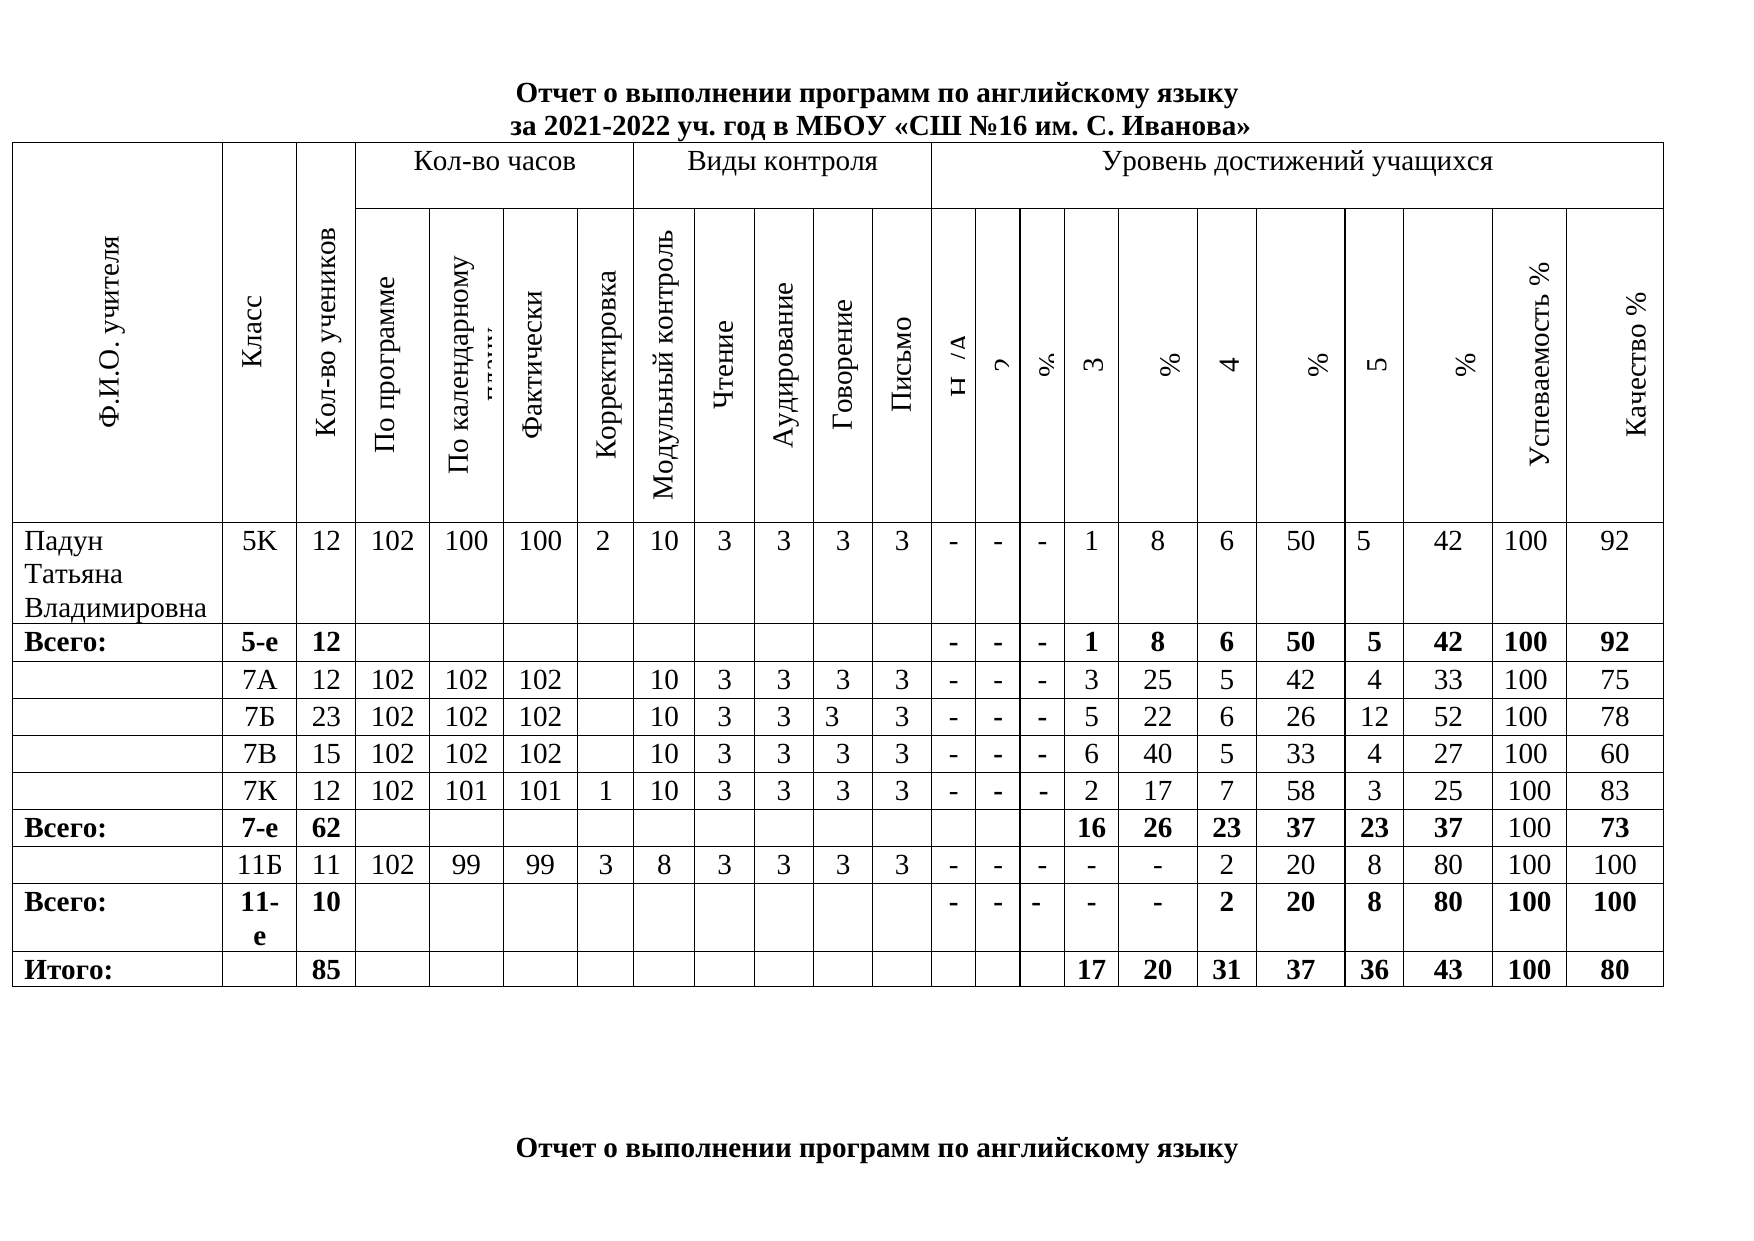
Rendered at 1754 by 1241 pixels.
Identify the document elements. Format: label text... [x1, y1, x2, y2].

text Отчет о выполнении программ по английскому языку [75, 1131, 1679, 1164]
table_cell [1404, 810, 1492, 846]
table_cell 6 [1198, 523, 1256, 623]
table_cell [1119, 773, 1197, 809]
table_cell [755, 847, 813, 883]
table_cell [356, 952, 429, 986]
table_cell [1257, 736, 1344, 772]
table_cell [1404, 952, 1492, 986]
table_cell 3 [814, 523, 872, 623]
table_cell 6 [1198, 624, 1256, 661]
table_cell Фактически [504, 209, 577, 522]
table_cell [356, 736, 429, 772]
table_cell 92 [1567, 523, 1663, 623]
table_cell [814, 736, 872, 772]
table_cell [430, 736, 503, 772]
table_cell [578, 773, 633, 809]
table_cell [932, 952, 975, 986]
table_cell По календарному плану [430, 209, 503, 522]
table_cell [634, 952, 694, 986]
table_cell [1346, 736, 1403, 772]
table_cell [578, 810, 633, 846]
table_cell 3 [755, 699, 813, 735]
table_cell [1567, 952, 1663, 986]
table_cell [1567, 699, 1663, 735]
table_cell Успеваемость % [1493, 209, 1566, 522]
table_cell [13, 699, 222, 735]
table_cell 5-е [223, 624, 296, 661]
table_cell - [1021, 662, 1064, 698]
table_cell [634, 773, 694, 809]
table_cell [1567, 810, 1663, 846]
table_cell [814, 624, 872, 661]
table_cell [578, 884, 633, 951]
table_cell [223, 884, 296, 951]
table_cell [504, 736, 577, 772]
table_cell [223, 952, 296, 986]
table_cell 12 [297, 662, 355, 698]
table_cell 4 [1198, 209, 1256, 522]
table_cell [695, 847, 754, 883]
table_cell 5 [1198, 662, 1256, 698]
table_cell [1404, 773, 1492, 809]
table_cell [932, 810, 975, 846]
table_cell 102 [356, 699, 429, 735]
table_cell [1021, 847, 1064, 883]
table_header Ф.И.О. учителя [13, 143, 222, 522]
table_header Класс [223, 143, 296, 522]
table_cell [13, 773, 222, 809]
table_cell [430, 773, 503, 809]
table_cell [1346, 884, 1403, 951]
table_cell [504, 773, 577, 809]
table_cell - [976, 662, 1019, 698]
table_cell [755, 624, 813, 661]
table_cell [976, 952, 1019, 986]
table_cell 3 [755, 523, 813, 623]
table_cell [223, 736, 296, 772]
table_cell 100 [1493, 523, 1566, 623]
table_cell 50 [1257, 523, 1344, 623]
table_cell [13, 662, 222, 698]
table_cell 5 [1346, 523, 1403, 623]
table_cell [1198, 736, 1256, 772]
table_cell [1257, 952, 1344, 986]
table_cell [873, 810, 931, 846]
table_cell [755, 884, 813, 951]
table_cell 3 [695, 662, 754, 698]
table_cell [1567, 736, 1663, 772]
table_cell 3 [814, 699, 872, 735]
table_cell 42 [1404, 523, 1492, 623]
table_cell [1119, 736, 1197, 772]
table_cell 3 [873, 523, 931, 623]
table_cell % [1021, 209, 1064, 522]
table_cell 3 [695, 699, 754, 735]
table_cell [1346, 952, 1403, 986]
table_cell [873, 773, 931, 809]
table_cell 3 [873, 699, 931, 735]
table_cell 1 [1065, 523, 1118, 623]
table_cell Чтение [695, 209, 754, 522]
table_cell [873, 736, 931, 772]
table_cell [578, 624, 633, 661]
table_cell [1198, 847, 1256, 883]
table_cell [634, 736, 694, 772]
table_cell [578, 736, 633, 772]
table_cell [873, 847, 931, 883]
table_cell 75 [1567, 662, 1663, 698]
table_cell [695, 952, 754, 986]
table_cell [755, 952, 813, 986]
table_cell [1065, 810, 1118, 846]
table_cell 102 [430, 662, 503, 698]
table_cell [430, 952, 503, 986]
text за 2021-2022 уч. год в МБОУ «СШ №16 им. С. Иванова» [75, 108, 1679, 142]
table_cell 4 [1346, 662, 1403, 698]
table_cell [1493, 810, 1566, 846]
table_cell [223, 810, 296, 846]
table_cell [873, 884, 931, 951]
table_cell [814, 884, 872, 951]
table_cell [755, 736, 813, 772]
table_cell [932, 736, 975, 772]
table_cell Всего: [13, 624, 222, 661]
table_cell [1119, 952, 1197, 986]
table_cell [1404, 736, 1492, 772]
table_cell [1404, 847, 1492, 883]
table_cell - [932, 523, 975, 623]
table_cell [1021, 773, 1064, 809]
table_cell 8 [1119, 624, 1197, 661]
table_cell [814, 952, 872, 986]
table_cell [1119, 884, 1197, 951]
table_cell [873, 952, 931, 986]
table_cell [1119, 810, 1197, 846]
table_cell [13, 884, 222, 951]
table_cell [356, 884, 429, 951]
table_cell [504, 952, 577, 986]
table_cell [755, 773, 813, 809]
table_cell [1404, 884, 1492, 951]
table_cell 3 [814, 662, 872, 698]
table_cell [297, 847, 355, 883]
table_cell 25 [1119, 662, 1197, 698]
table_cell % [1257, 209, 1344, 522]
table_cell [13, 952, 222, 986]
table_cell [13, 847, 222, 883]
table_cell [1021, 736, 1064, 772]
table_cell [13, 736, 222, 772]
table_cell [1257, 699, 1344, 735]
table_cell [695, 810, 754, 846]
table_header Кол-во учеников [297, 143, 355, 522]
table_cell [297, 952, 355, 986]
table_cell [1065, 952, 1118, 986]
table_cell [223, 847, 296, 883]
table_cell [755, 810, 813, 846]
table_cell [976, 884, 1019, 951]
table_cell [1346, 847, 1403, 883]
table_cell - [1021, 523, 1064, 623]
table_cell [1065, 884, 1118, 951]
table_cell 100 [430, 523, 503, 623]
table_cell Падун Татьяна Владимировна [13, 523, 222, 623]
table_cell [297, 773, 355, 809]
table_cell По программе [356, 209, 429, 522]
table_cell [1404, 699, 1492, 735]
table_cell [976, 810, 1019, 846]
table_cell 22 [1119, 699, 1197, 735]
table_cell 5 [1346, 209, 1403, 522]
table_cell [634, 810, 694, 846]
table_cell 102 [356, 662, 429, 698]
table_cell Модульный контроль [634, 209, 694, 522]
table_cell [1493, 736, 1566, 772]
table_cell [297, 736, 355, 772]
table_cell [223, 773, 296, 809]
table_cell [578, 699, 633, 735]
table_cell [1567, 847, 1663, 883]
table_cell [695, 624, 754, 661]
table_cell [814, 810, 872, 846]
table_cell 7Б [223, 699, 296, 735]
table_cell 3 [695, 523, 754, 623]
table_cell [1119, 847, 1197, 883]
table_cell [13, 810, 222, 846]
table_cell 12 [297, 624, 355, 661]
table_cell 33 [1404, 662, 1492, 698]
table_cell [873, 624, 931, 661]
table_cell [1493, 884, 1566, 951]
table_cell 92 [1567, 624, 1663, 661]
table_cell 102 [504, 699, 577, 735]
table_cell - [932, 662, 975, 698]
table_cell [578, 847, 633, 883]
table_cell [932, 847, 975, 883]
table_cell 2 [976, 209, 1019, 522]
table_cell % [1119, 209, 1197, 522]
table_cell Говорение [814, 209, 872, 522]
table_cell [430, 624, 503, 661]
table_cell 7А [223, 662, 296, 698]
table_cell - [976, 523, 1019, 623]
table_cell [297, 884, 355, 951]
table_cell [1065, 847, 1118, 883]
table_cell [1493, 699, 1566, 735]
table_cell [578, 662, 633, 698]
table_cell 100 [1493, 662, 1566, 698]
table_cell - [1021, 699, 1064, 735]
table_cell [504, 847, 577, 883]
table_cell 2 [578, 523, 633, 623]
table_cell - [932, 699, 975, 735]
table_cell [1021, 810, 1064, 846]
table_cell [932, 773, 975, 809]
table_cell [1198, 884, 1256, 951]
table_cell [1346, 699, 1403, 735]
table_cell 102 [356, 523, 429, 623]
table_cell % [1404, 209, 1492, 522]
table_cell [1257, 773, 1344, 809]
table_cell [504, 624, 577, 661]
table_cell 5K [223, 523, 296, 623]
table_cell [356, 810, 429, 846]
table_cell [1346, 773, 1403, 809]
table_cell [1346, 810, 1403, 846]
table_cell 3 [1065, 209, 1118, 522]
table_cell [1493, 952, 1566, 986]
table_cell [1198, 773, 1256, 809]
table_header Виды контроля [634, 143, 931, 208]
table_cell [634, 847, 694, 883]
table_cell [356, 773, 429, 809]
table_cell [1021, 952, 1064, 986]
table_cell Аудирование [755, 209, 813, 522]
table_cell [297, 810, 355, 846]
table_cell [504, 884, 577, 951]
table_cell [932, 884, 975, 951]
table_cell Н /А [932, 209, 975, 522]
table_cell 23 [297, 699, 355, 735]
table_cell 10 [634, 699, 694, 735]
table_cell - [1021, 624, 1064, 661]
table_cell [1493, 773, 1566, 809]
table_header Уровень достижений учащихся [932, 143, 1663, 208]
table_cell 102 [504, 662, 577, 698]
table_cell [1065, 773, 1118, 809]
table_cell 3 [755, 662, 813, 698]
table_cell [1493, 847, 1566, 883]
table_cell Качество % [1567, 209, 1663, 522]
table_cell 100 [504, 523, 577, 623]
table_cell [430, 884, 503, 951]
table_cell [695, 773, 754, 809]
table_cell 100 [1493, 624, 1566, 661]
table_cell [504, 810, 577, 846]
table_cell 42 [1404, 624, 1492, 661]
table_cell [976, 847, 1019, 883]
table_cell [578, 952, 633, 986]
table_header Кол-во часов [356, 143, 633, 208]
table_cell 50 [1257, 624, 1344, 661]
table_cell 3 [1065, 662, 1118, 698]
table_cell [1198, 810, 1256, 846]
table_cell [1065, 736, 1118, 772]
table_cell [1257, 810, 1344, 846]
table_cell Письмо [873, 209, 931, 522]
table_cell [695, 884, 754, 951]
table_cell 102 [430, 699, 503, 735]
table_cell 10 [634, 523, 694, 623]
table_cell 12 [297, 523, 355, 623]
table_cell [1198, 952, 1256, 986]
table_cell - [976, 624, 1019, 661]
table_cell 8 [1119, 523, 1197, 623]
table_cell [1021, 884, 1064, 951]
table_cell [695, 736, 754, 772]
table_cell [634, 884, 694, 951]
table_cell - [976, 699, 1019, 735]
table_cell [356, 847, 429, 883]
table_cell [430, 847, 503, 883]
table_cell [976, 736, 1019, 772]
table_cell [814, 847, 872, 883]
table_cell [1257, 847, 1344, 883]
table_cell - [932, 624, 975, 661]
table_cell Корректировка [578, 209, 633, 522]
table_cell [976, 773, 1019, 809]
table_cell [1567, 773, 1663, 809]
table_cell 3 [873, 662, 931, 698]
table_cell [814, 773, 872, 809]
table_cell 42 [1257, 662, 1344, 698]
table_cell [356, 624, 429, 661]
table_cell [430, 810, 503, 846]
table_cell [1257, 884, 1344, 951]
table_cell [634, 624, 694, 661]
text Отчет о выполнении программ по английскому языку [75, 75, 1679, 108]
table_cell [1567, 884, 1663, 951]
table_cell 5 [1065, 699, 1118, 735]
table_cell 6 [1198, 699, 1256, 735]
table_cell 1 [1065, 624, 1118, 661]
table_cell 5 [1346, 624, 1403, 661]
table_cell 10 [634, 662, 694, 698]
